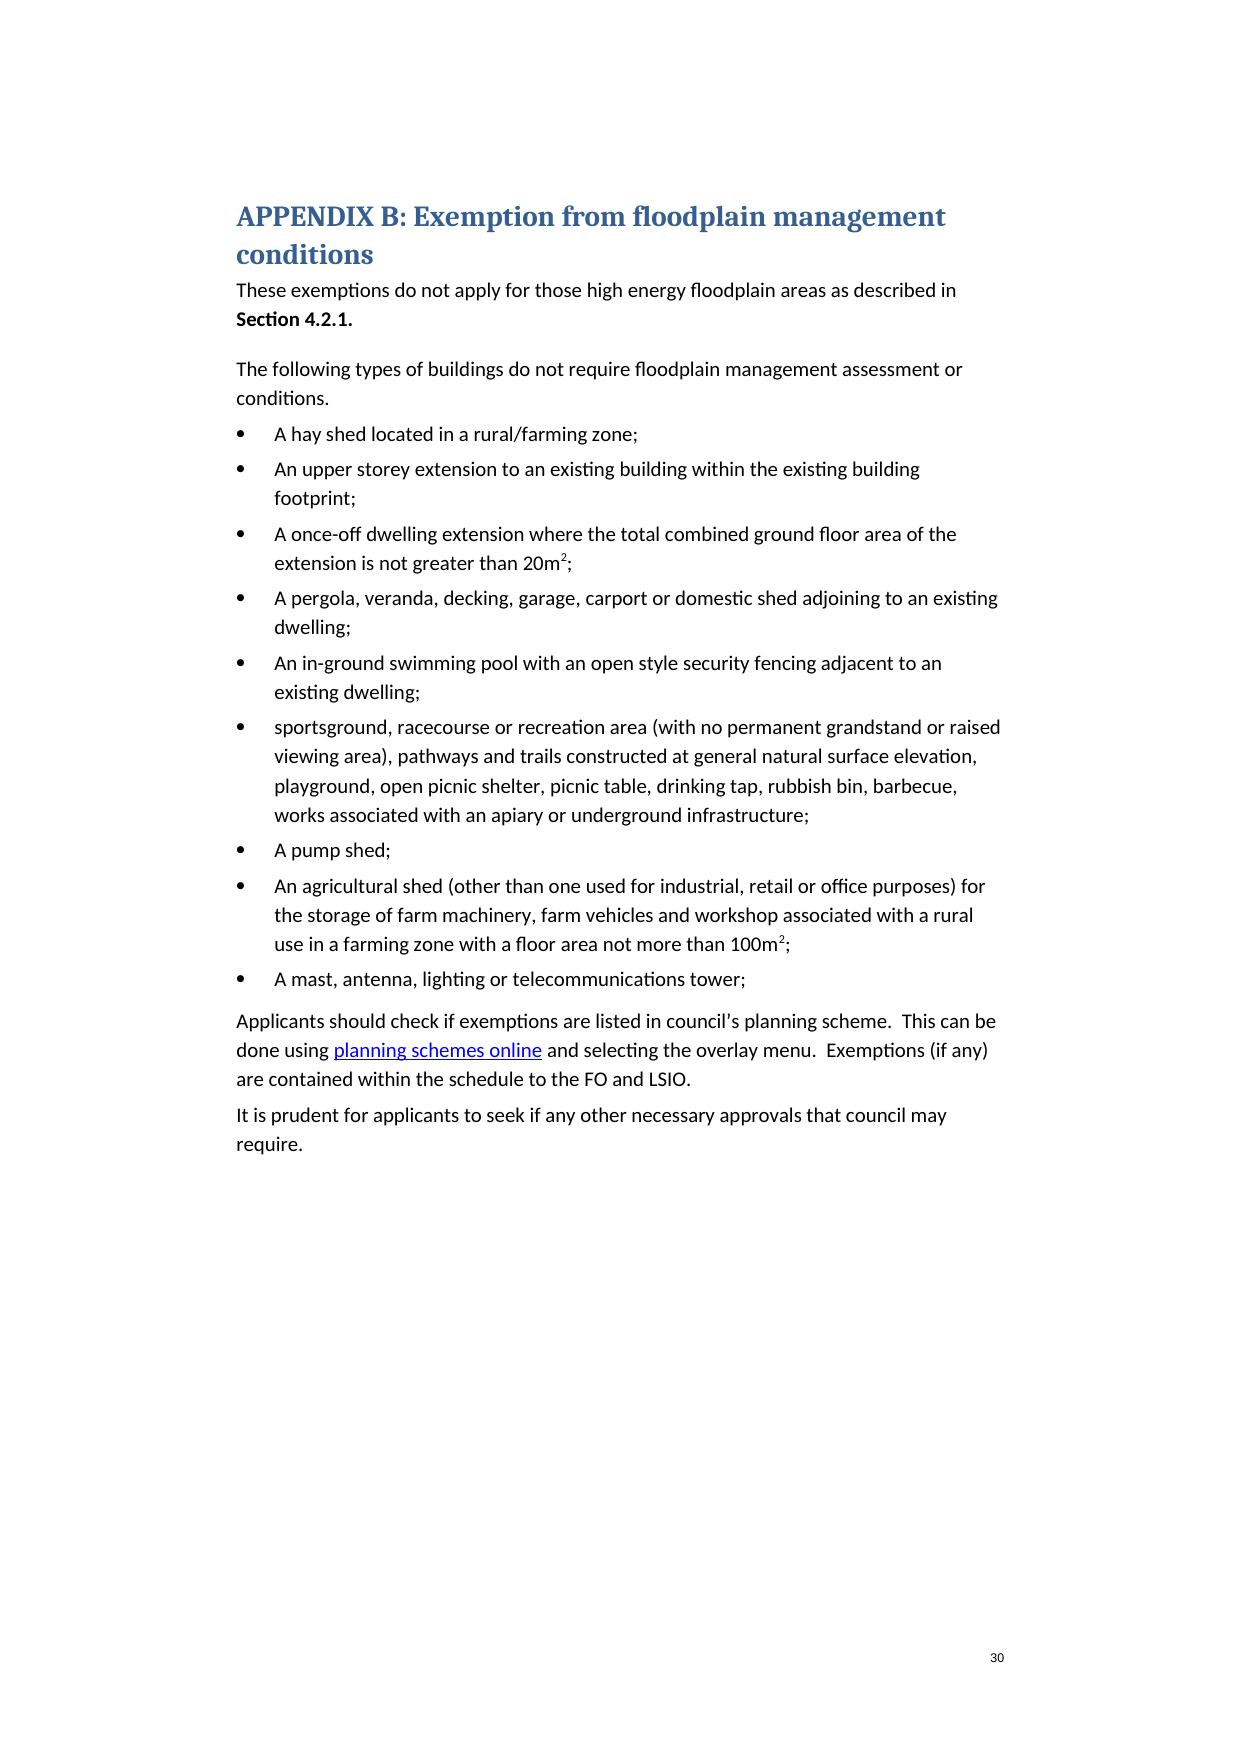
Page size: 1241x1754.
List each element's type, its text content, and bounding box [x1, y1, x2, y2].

list An agricultural shed (other than one used for industrial, retail or office purposes) for the storage of farm machinery, farm vehicles and workshop associated with a rural use in a farming zone with a floor area not more than 100m2; [237, 873, 1004, 957]
list An upper storey extension to an existing building within the existing building footprint; [237, 456, 1004, 511]
list A pergola, veranda, decking, garage, carport or domestic shed adjoining to an existing dwelling; [237, 585, 1004, 640]
list sportsground, racecourse or recreation area (with no permanent grandstand or raised viewing area), pathways and trails constructed at general natural surface elevation, playground, open picnic shelter, picnic table, drinking tap, rubbish bin, barbecue, works associated with an apiary or underground infrastructure; [237, 714, 1004, 827]
list A hay shed located in a rural/farming zone; [237, 421, 1004, 446]
subtitle APPENDIX B: Exemption from floodplain management conditions [236, 200, 1004, 272]
text It is prudent for applicants to seek if any other necessary approvals that council may require. [236, 1102, 1004, 1157]
list A once-off dwelling extension where the total combined ground floor area of the extension is not greater than 20m2; [237, 521, 1004, 575]
list An in-ground swimming pool with an open style security fencing adjacent to an existing dwelling; [237, 650, 1004, 704]
text These exemptions do not apply for those high energy floodplain areas as described in Section 4.2.1. [236, 277, 1004, 332]
text The following types of buildings do not require floodplain management assessment or conditions. [236, 356, 1004, 411]
list A pump shed; [237, 837, 1004, 863]
text Applicants should check if exemptions are listed in council’s planning scheme. This can be done using planning schemes online and selecting the overlay menu. Exemptions (if any) are contained within the schedule to the FO and LSIO. [236, 1008, 1004, 1092]
list A mast, antenna, lighting or telecommunications tower; [237, 967, 1004, 992]
